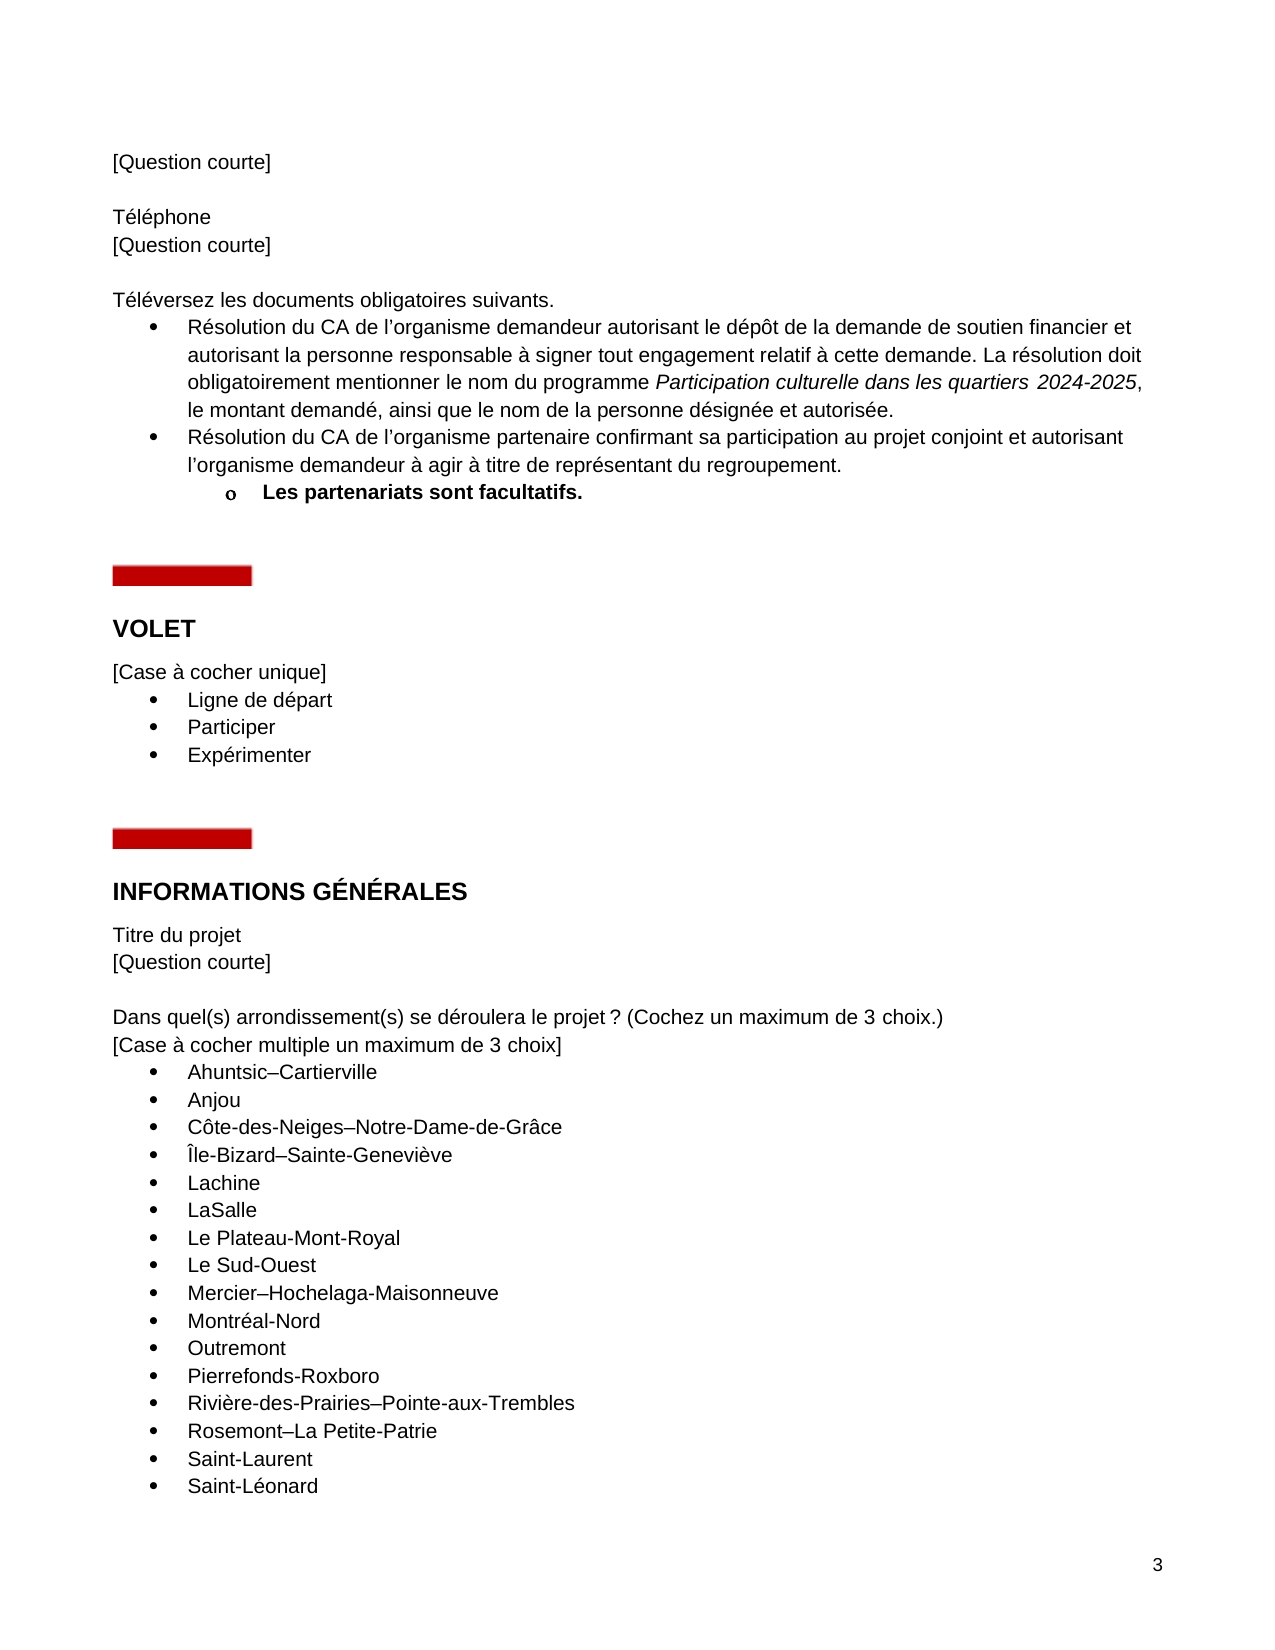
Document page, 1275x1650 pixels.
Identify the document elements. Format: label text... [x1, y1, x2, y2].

text [Case à cocher multiple un maximum de 3 choix] [112, 1032, 1162, 1056]
picture [112, 825, 255, 849]
picture [112, 562, 255, 586]
list Lachine [150, 1170, 1162, 1194]
list Résolution du CA de l’organisme demandeur autorisant le dépôt de la demande de soutien financier et autorisant la personne responsable à signer tout engagement relatif à cette demande. La résolution doit obligatoirement mentionner le nom du programme Participation culturelle dans les quartiers 2024-2025, le montant demandé, ainsi que le nom de la personne désignée et autorisée. [150, 315, 1162, 422]
text Téléphone [112, 205, 1162, 229]
text INFORMATIONS GÉNÉRALES [112, 877, 1162, 906]
list Ahuntsic–Cartierville [150, 1060, 1162, 1084]
text [Question courte] [112, 950, 1162, 974]
list Île-Bizard–Sainte-Geneviève [150, 1143, 1162, 1167]
text Téléversez les documents obligatoires suivants. [112, 287, 1162, 311]
list LaSalle [150, 1198, 1162, 1222]
list Rosemont–La Petite-Patrie [150, 1419, 1162, 1443]
list Côte-des-Neiges–Notre-Dame-de-Grâce [150, 1115, 1162, 1139]
list Les partenariats sont facultatifs. [225, 480, 1162, 504]
text Dans quel(s) arrondissement(s) se déroulera le projet ? (Cochez un maximum de 3 choix.) [112, 1005, 1162, 1029]
text Titre du projet [112, 922, 1162, 946]
list Ligne de départ [150, 687, 1162, 712]
list Rivière-des-Prairies–Pointe-aux-Trembles [150, 1391, 1162, 1415]
list Expérimenter [150, 743, 1162, 767]
list Participer [150, 715, 1162, 739]
list Mercier–Hochelaga-Maisonneuve [150, 1281, 1162, 1305]
text [Case à cocher unique] [112, 660, 1162, 684]
text [Question courte] [112, 150, 1162, 174]
list Anjou [150, 1088, 1162, 1112]
list Saint-Léonard [150, 1474, 1162, 1498]
list Outremont [150, 1336, 1162, 1360]
list Saint-Laurent [150, 1446, 1162, 1471]
text [Question courte] [112, 232, 1162, 256]
text VOLET [112, 614, 1162, 643]
list Le Plateau-Mont-Royal [150, 1226, 1162, 1250]
list Le Sud-Ouest [150, 1253, 1162, 1277]
list Pierrefonds-Roxboro [150, 1364, 1162, 1388]
list Montréal-Nord [150, 1308, 1162, 1332]
list Résolution du CA de l’organisme partenaire confirmant sa participation au projet conjoint et autorisant l’organisme demandeur à agir à titre de représentant du regroupement. [150, 425, 1162, 477]
